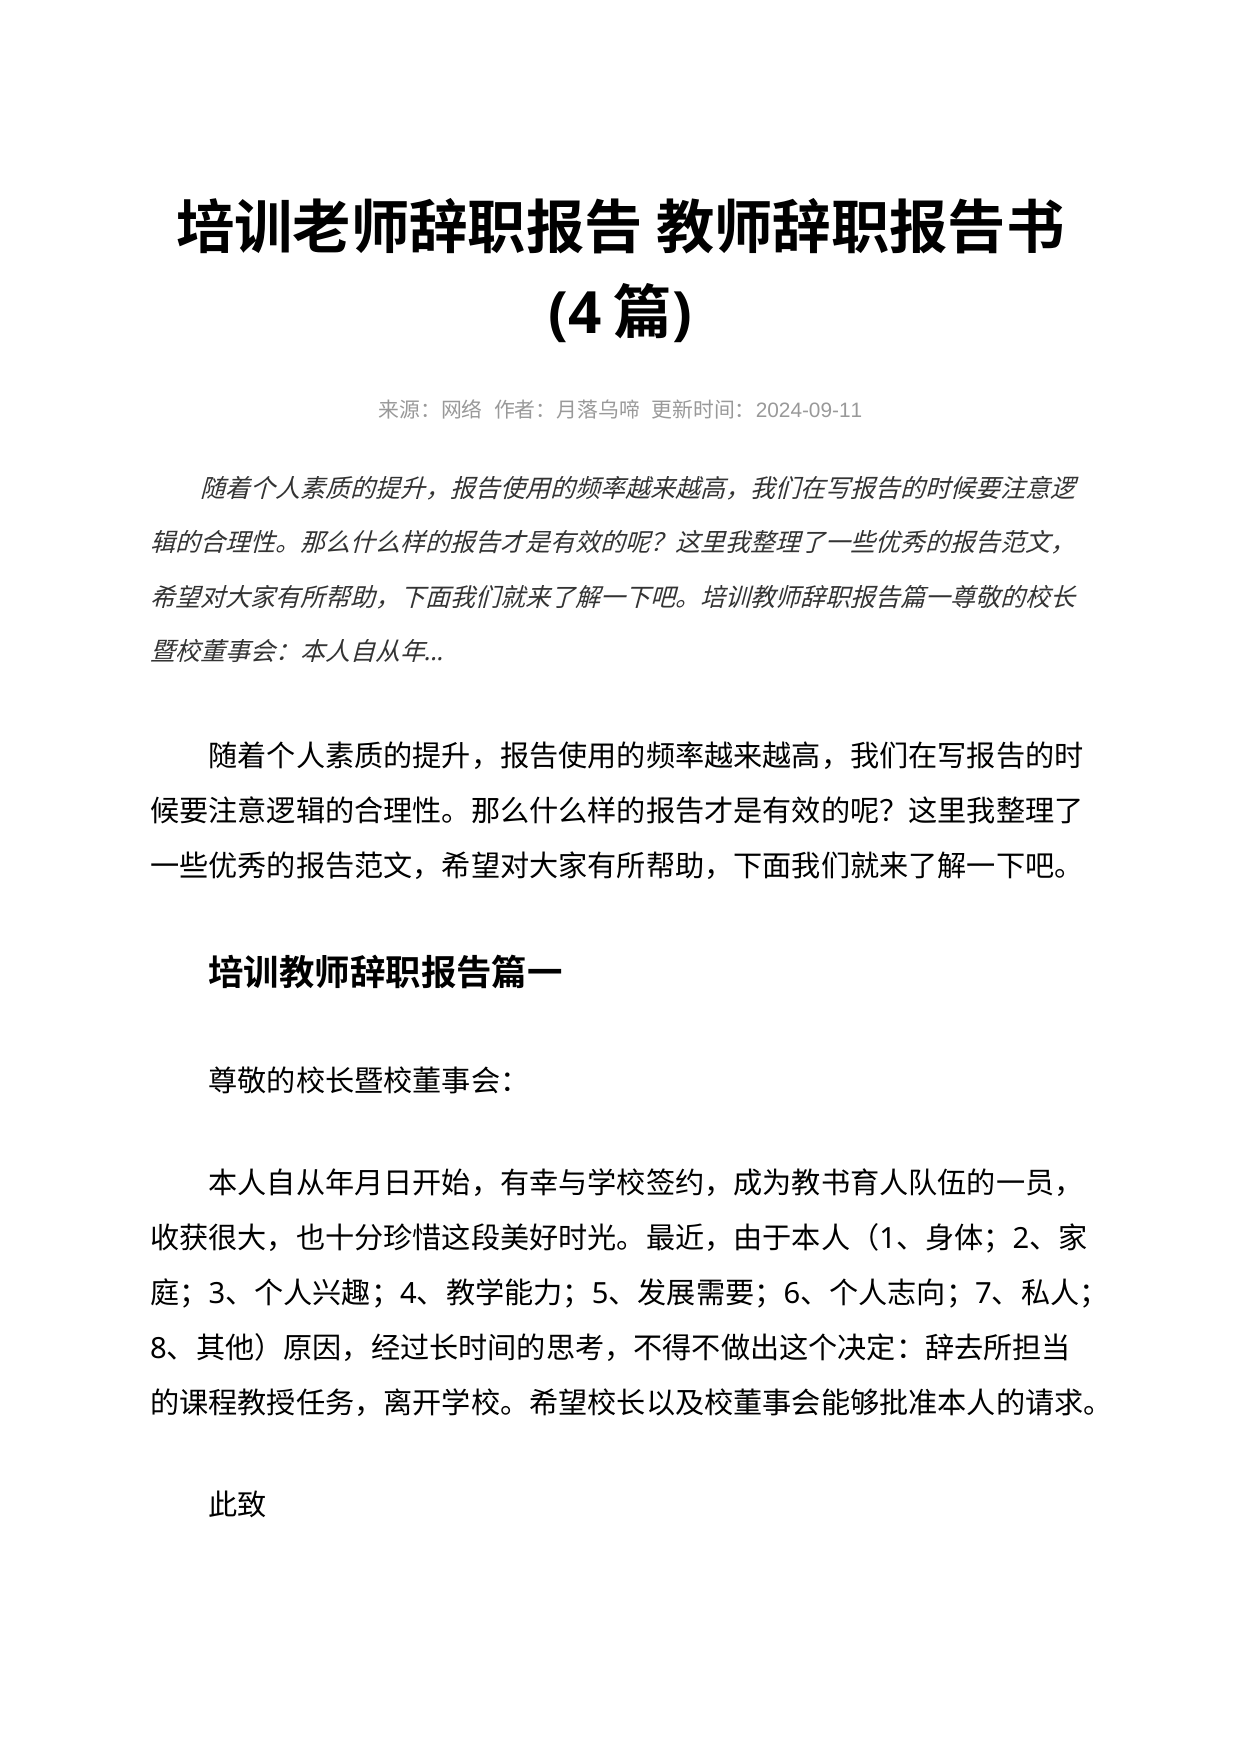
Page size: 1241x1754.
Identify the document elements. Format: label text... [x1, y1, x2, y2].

text 来源：网络 作者：月落乌啼 更新时间：2024-09-11 [150, 397, 1090, 421]
text 本人自从年月日开始，有幸与学校签约，成为教书育人队伍的一员，收获很大，也十分珍惜这段美好时光。最近，由于本人（1、身体；2、家庭；3、个人兴趣；4、教学能力；5、发展需要；6、个人志向；7、私人；8、其他）原因，经过长时间的思考，不得不做出这个决定：辞去所担当的课程教授任务，离开学校。希望校长以及校董事会能够批准本人的请求。 [150, 1159, 1090, 1422]
text 培训教师辞职报告篇一 [150, 944, 1090, 995]
subtitle 培训老师辞职报告 教师辞职报告书(4篇) [150, 181, 1090, 351]
text 此致 [150, 1481, 1090, 1523]
text 随着个人素质的提升，报告使用的频率越来越高，我们在写报告的时候要注意逻辑的合理性。那么什么样的报告才是有效的呢？这里我整理了一些优秀的报告范文，希望对大家有所帮助，下面我们就来了解一下吧。培训教师辞职报告篇一尊敬的校长暨校董事会：本人自从年... [150, 468, 1090, 668]
text 随着个人素质的提升，报告使用的频率越来越高，我们在写报告的时候要注意逻辑的合理性。那么什么样的报告才是有效的呢？这里我整理了一些优秀的报告范文，希望对大家有所帮助，下面我们就来了解一下吧。 [150, 733, 1090, 885]
text 尊敬的校长暨校董事会： [150, 1058, 1090, 1100]
